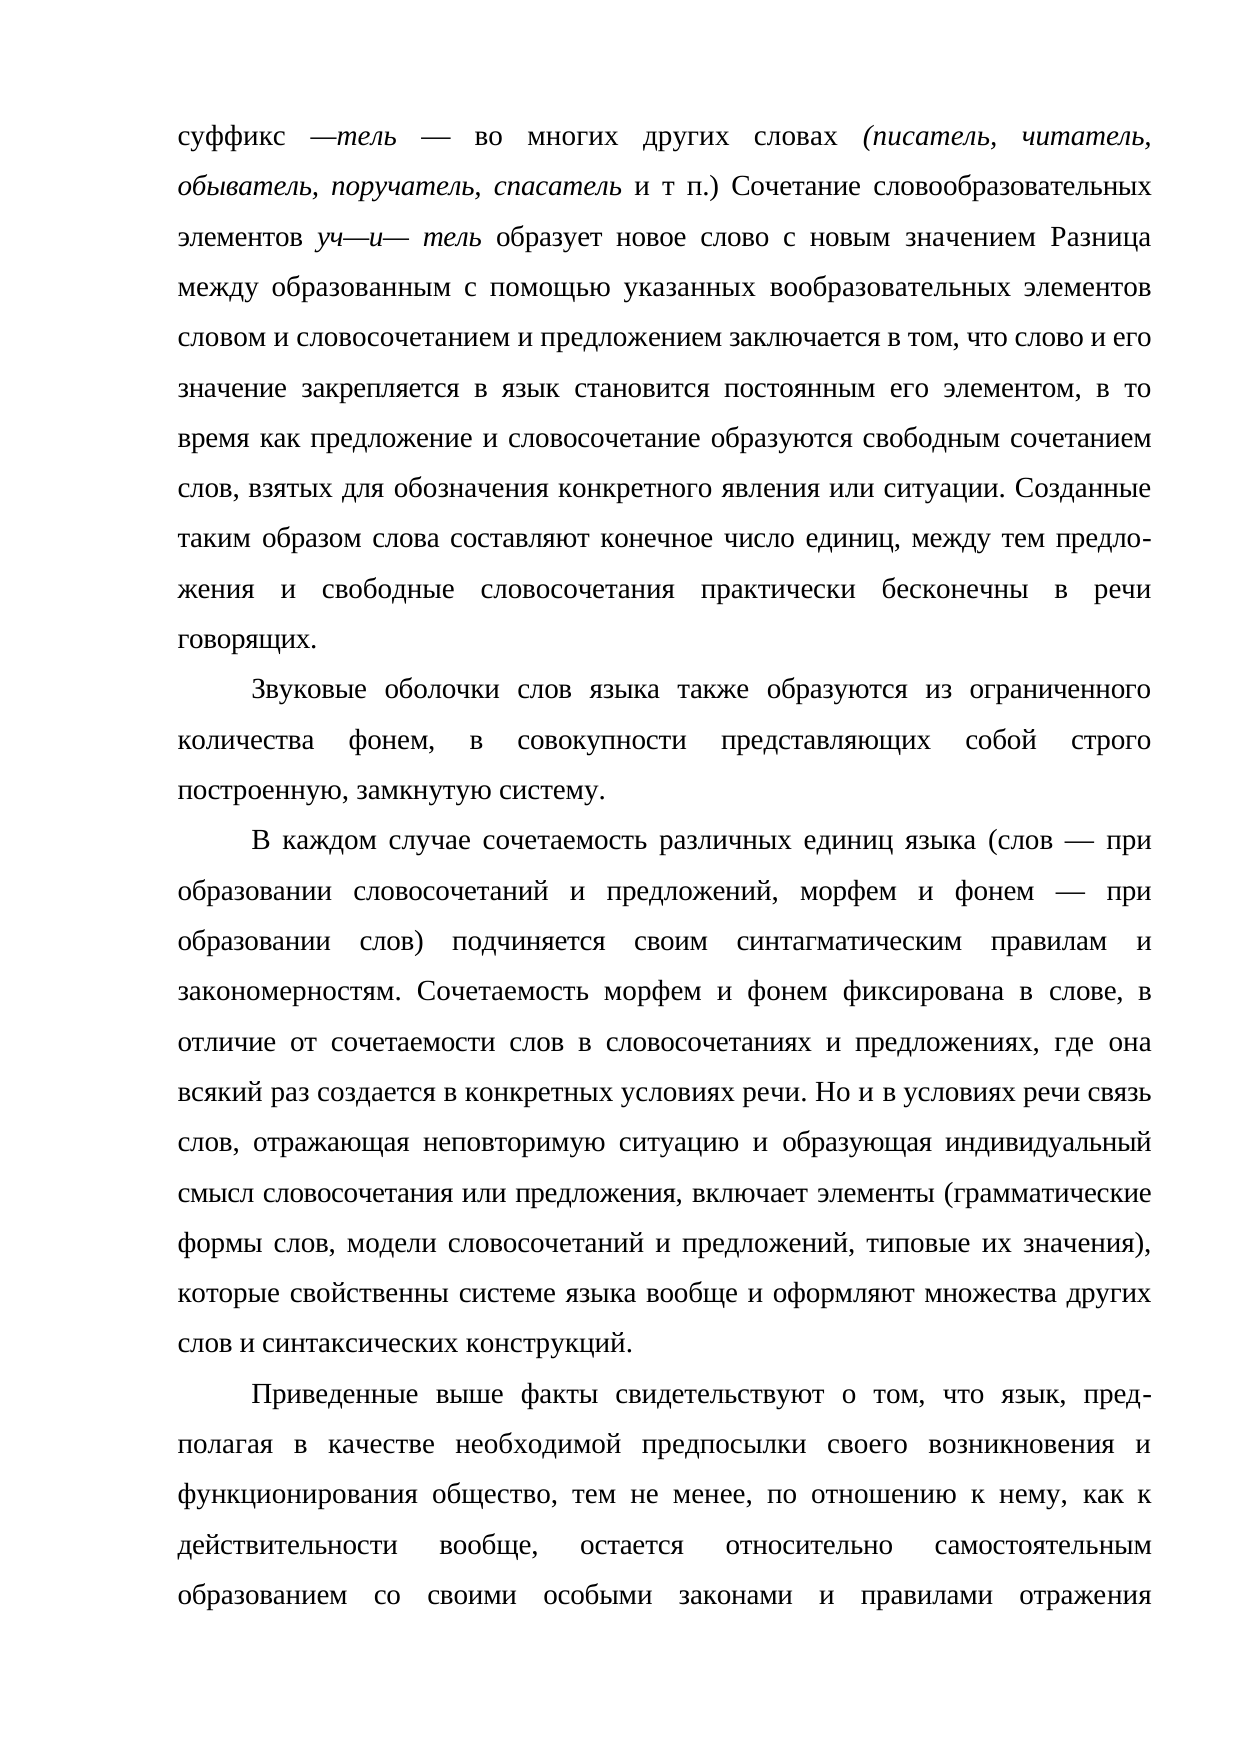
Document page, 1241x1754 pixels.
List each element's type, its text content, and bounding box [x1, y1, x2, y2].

text Звуковые оболочки слов языка также образуются из ограниченного количества фонем, в совокупности представляющих собой строго построенную, замкнутую систему. [177, 672, 1152, 806]
text В каждом случае сочетаемость различных единиц языка (слов — при образовании словосочетаний и предложений, морфем и фонем — при образовании слов) подчиняется своим синтагматическим правилам и закономерностям. Сочетаемость морфем и фонем фиксирована в слове, в отличие от сочетаемости слов в словосочетаниях и предложениях, где она всякий раз создается в конкретных условиях речи. Но и в условиях речи связь слов, отражающая неповторимую ситуацию и образующая индивидуальный смысл словосочетания или предложения, включает элементы (грамматические формы слов, модели словосочетаний и предложений, типовые их значения), которые свойственны системе языка вообще и оформляют множества других слов и синтаксических конструкций. [177, 822, 1152, 1359]
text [177, 1376, 1152, 1611]
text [177, 118, 1152, 655]
